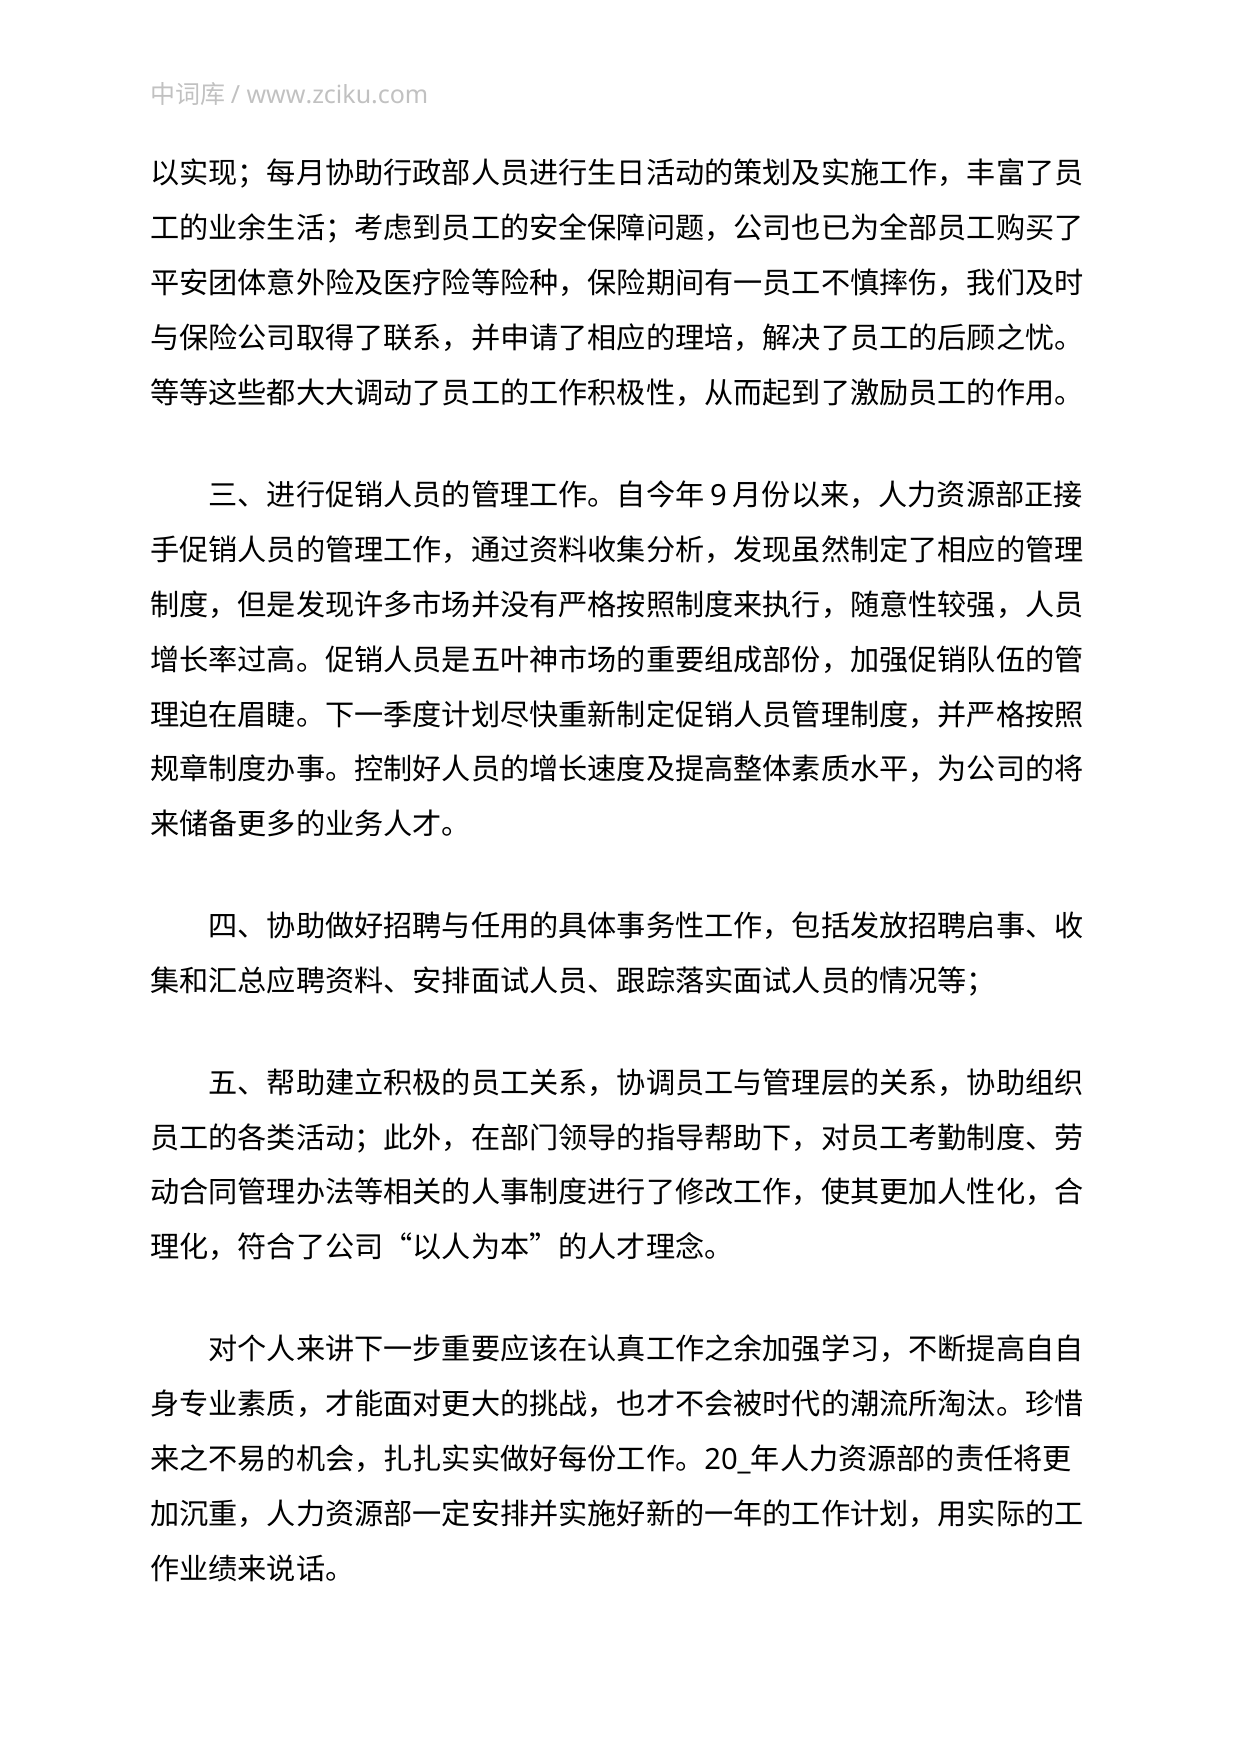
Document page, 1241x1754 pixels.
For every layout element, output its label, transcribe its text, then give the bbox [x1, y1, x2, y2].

text 三、进行促销人员的管理工作。自今年9月份以来，人力资源部正接手促销人员的管理工作，通过资料收集分析，发现虽然制定了相应的管理制度，但是发现许多市场并没有严格按照制度来执行，随意性较强，人员增长率过高。促销人员是五叶神市场的重要组成部份，加强促销队伍的管理迫在眉睫。下一季度计划尽快重新制定促销人员管理制度，并严格按照规章制度办事。控制好人员的增长速度及提高整体素质水平，为公司的将来储备更多的业务人才。 [150, 471, 1090, 843]
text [150, 150, 1090, 412]
text 对个人来讲下一步重要应该在认真工作之余加强学习，不断提高自自身专业素质，才能面对更大的挑战，也才不会被时代的潮流所淘汰。珍惜来之不易的机会，扎扎实实做好每份工作。20_年人力资源部的责任将更加沉重，人力资源部一定安排并实施好新的一年的工作计划，用实际的工作业绩来说话。 [150, 1326, 1090, 1588]
text 五、帮助建立积极的员工关系，协调员工与管理层的关系，协助组织员工的各类活动；此外，在部门领导的指导帮助下，对员工考勤制度、劳动合同管理办法等相关的人事制度进行了修改工作，使其更加人性化，合理化，符合了公司“以人为本”的人才理念。 [150, 1059, 1090, 1266]
text 四、协助做好招聘与任用的具体事务性工作，包括发放招聘启事、收集和汇总应聘资料、安排面试人员、跟踪落实面试人员的情况等； [150, 903, 1090, 1000]
